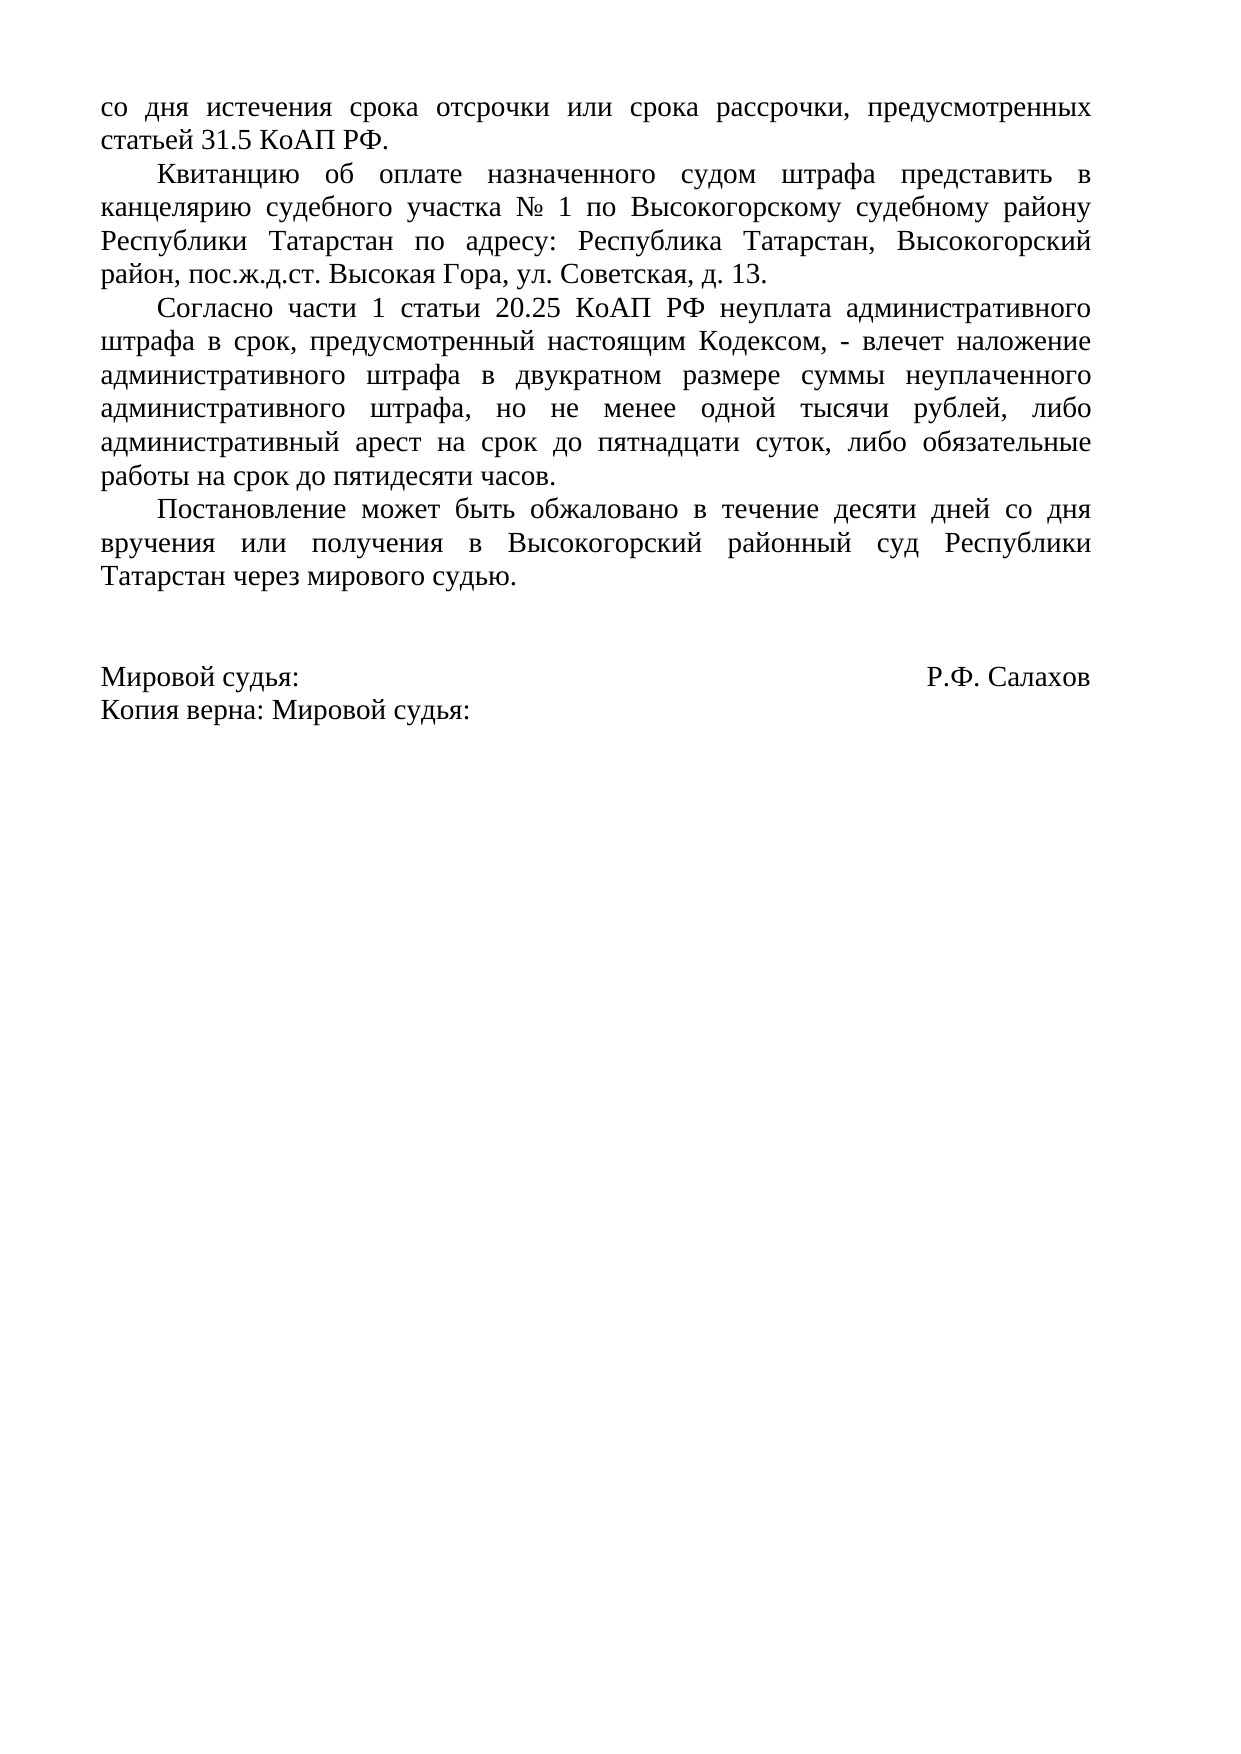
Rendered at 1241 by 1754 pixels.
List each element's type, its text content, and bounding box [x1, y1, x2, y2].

text Мировой судья: Р.Ф. Салахов [100, 659, 1092, 692]
text Согласно части 1 статьи 20.25 КоАП РФ неуплата административного штрафа в срок, предусмотренный настоящим Кодексом, - влечет наложение административного штрафа в двукратном размере суммы неуплаченного административного штрафа, но не менее одной тысячи рублей, либо административный арест на срок до пятнадцати суток, либо обязательные работы на срок до пятидесяти часов. [100, 290, 1092, 491]
text Постановление может быть обжаловано в течение десяти дней со дня вручения или получения в Высокогорский районный суд Республики Татарстан через мирового судью. [100, 491, 1092, 592]
text Квитанцию об оплате назначенного судом штрафа представить в канцелярию судебного участка № 1 по Высокогорскому судебному району Республики Татарстан по адресу: Республика Татарстан, Высокогорский район, пос.ж.д.ст. Высокая Гора, ул. Советская, д. 13. [100, 156, 1092, 290]
text Копия верна: Мировой судья: [100, 692, 1092, 726]
